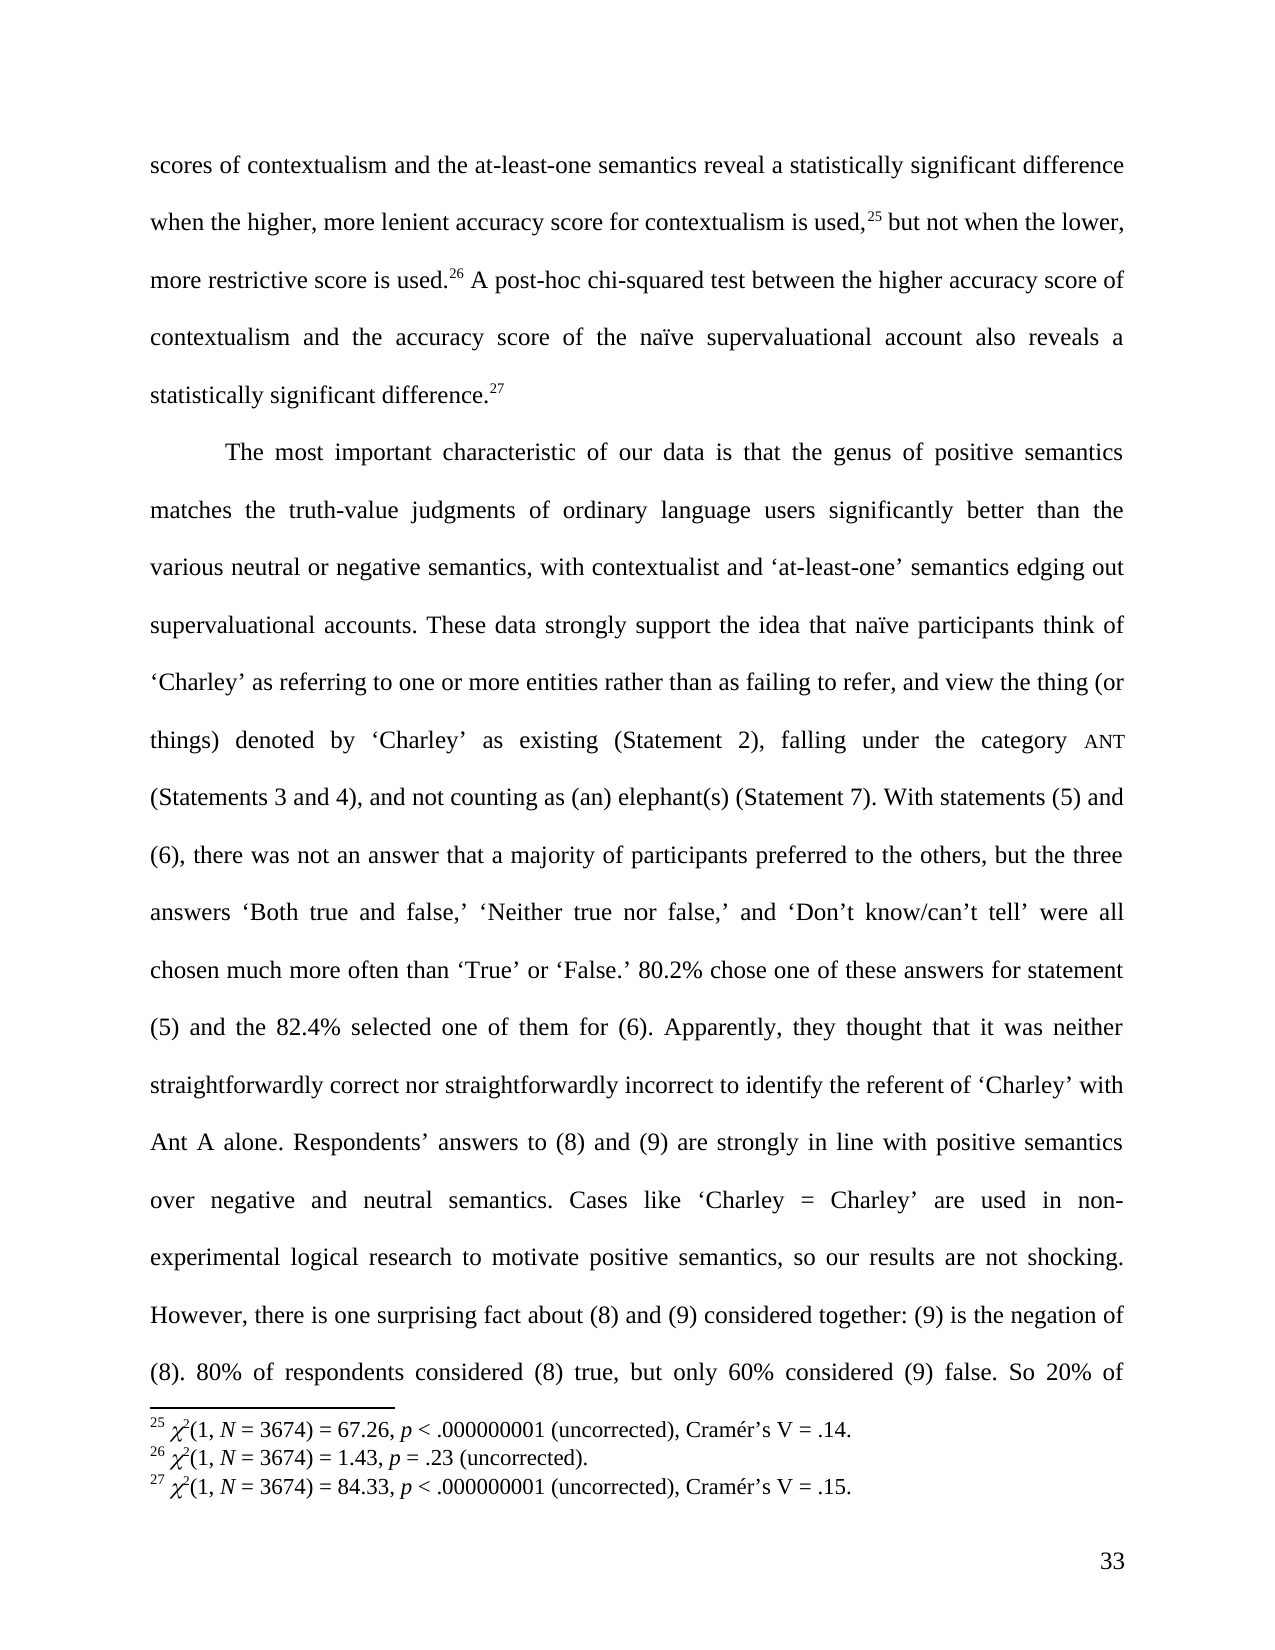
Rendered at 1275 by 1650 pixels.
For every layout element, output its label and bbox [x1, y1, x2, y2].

text [150, 437, 1125, 1386]
text [150, 150, 1125, 409]
